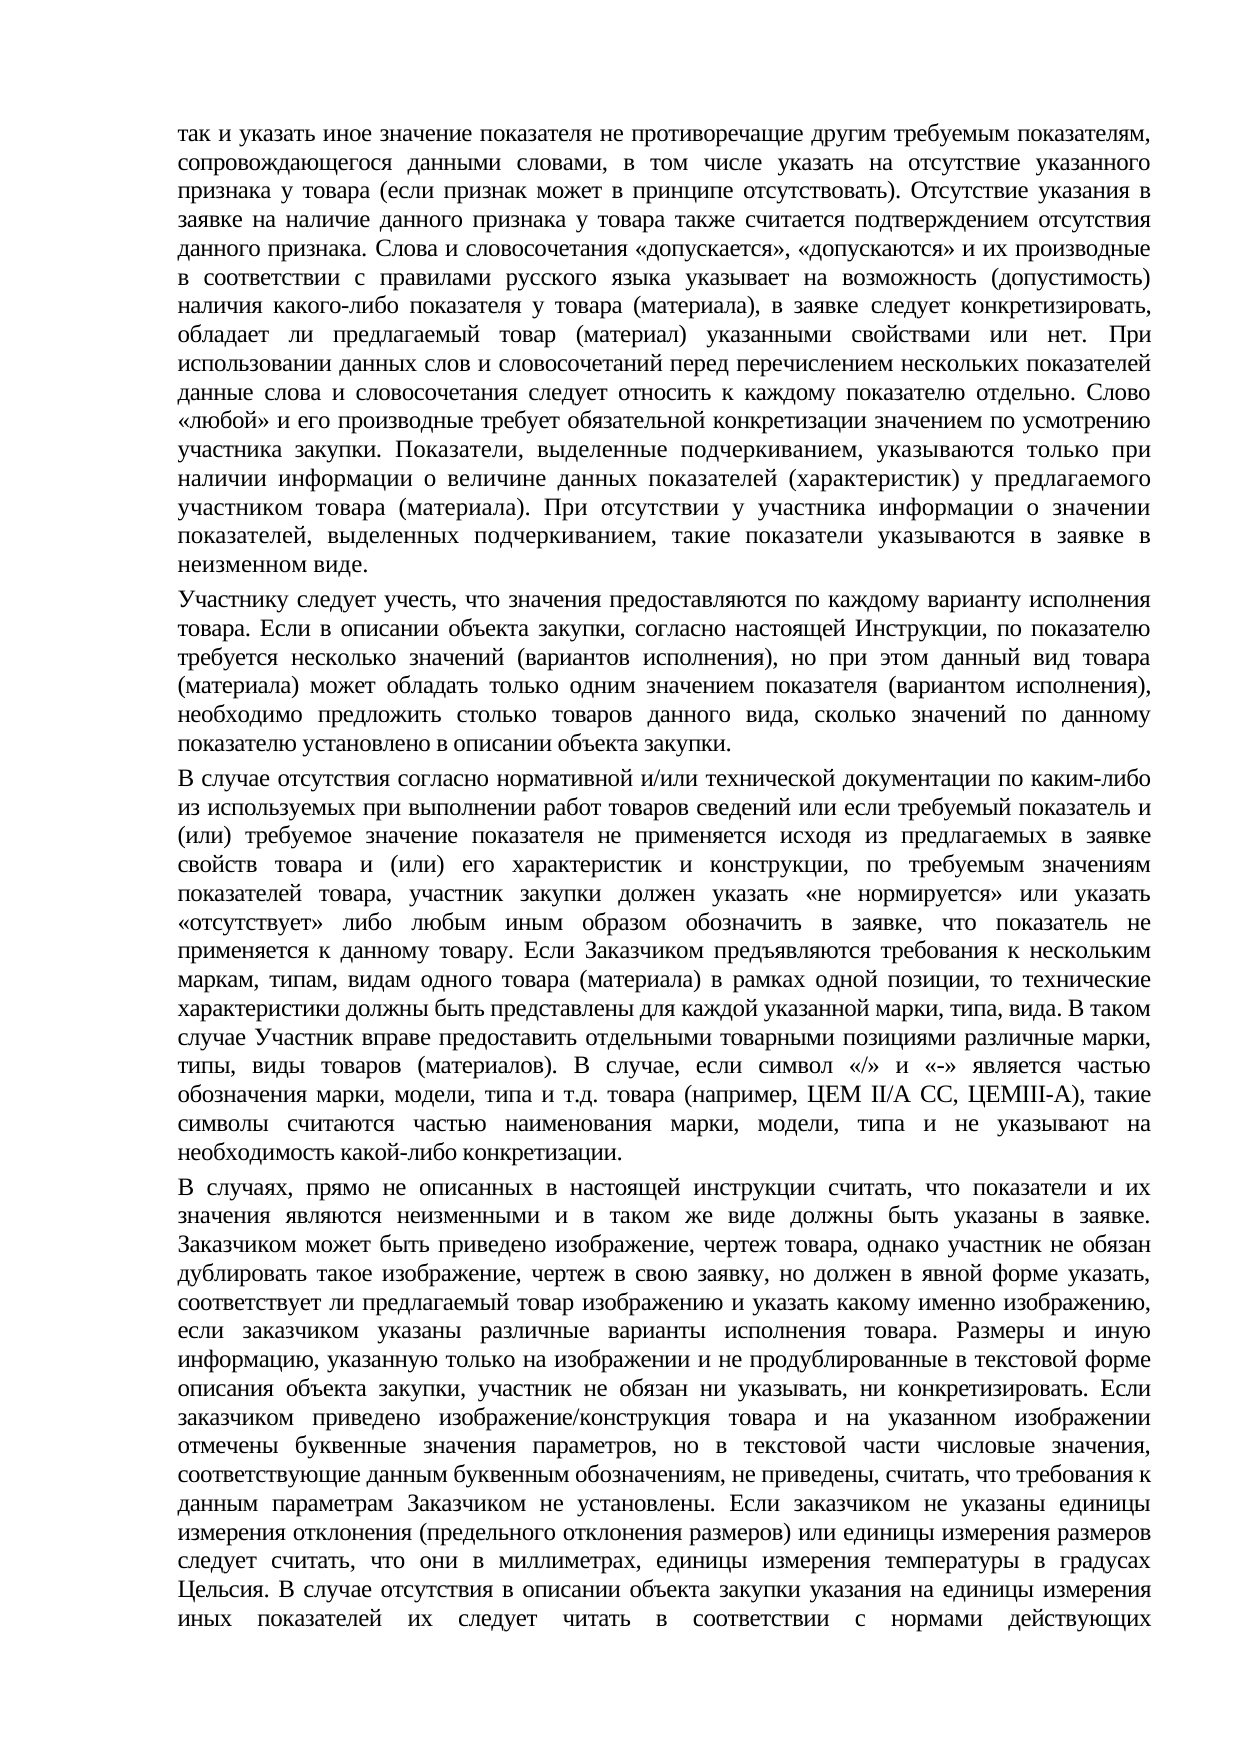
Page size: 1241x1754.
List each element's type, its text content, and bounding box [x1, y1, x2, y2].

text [177, 1172, 1152, 1632]
text В случае отсутствия согласно нормативной и/или технической документации по каким-либо из используемых при выполнении работ товаров сведений или если требуемый показатель и (или) требуемое значение показателя не применяется исходя из предлагаемых в заявке свойств товара и (или) его характеристик и конструкции, по требуемым значениям показателей товара, участник закупки должен указать «не нормируется» или указать «отсутствует» либо любым иным образом обозначить в заявке, что показатель не применяется к данному товару. Если Заказчиком предъявляются требования к нескольким маркам, типам, видам одного товара (материала) в рамках одной позиции, то технические характеристики должны быть представлены для каждой указанной марки, типа, вида. В таком случае Участник вправе предоставить отдельными товарными позициями различные марки, типы, виды товаров (материалов). В случае, если символ «/» и «-» является частью обозначения марки, модели, типа и т.д. товара (например, ЦЕМ II/А СС, ЦЕМIII-А), такие символы считаются частью наименования марки, модели, типа и не указывают на необходимость какой-либо конкретизации. [177, 763, 1152, 1166]
text Участнику следует учесть, что значения предоставляются по каждому варианту исполнения товара. Если в описании объекта закупки, согласно настоящей Инструкции, по показателю требуется несколько значений (вариантов исполнения), но при этом данный вид товара (материала) может обладать только одним значением показателя (вариантом исполнения), необходимо предложить столько товаров данного вида, сколько значений по данному показателю установлено в описании объекта закупки. [177, 584, 1152, 757]
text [177, 118, 1152, 578]
